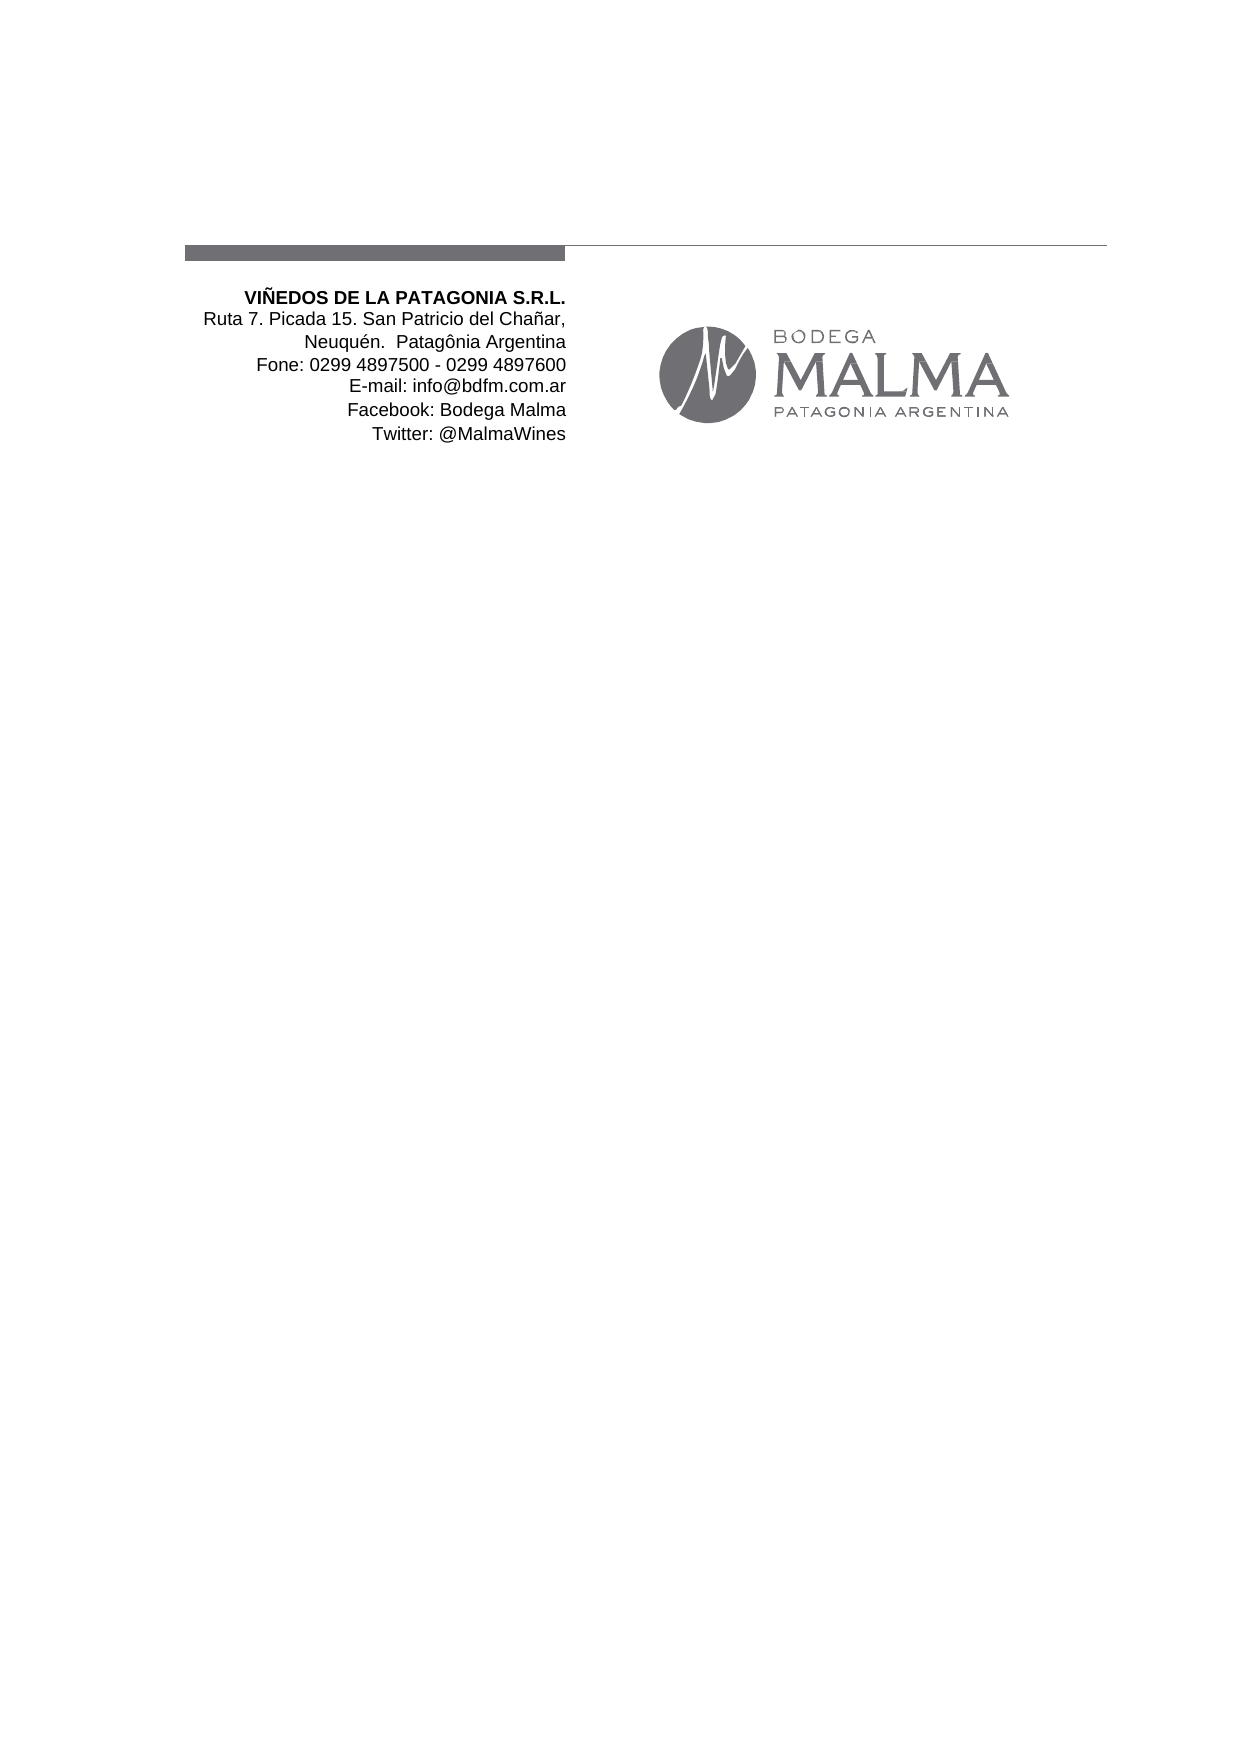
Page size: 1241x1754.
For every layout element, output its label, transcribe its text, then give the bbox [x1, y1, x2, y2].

text Fone: 0299 4897500 - 0299 4897600 [173, 353, 566, 375]
text Twitter: @MalmaWines [173, 423, 566, 444]
text VIÑEDOS DE LA PATAGONIA S.R.L. [173, 287, 566, 308]
text E-mail: info@bdfm.com.ar [173, 375, 566, 396]
text Ruta 7. Picada 15. San Patricio del Chañar, Neuquén. Patagônia Argentina [173, 308, 566, 352]
text Facebook: Bodega Malma [173, 399, 566, 420]
